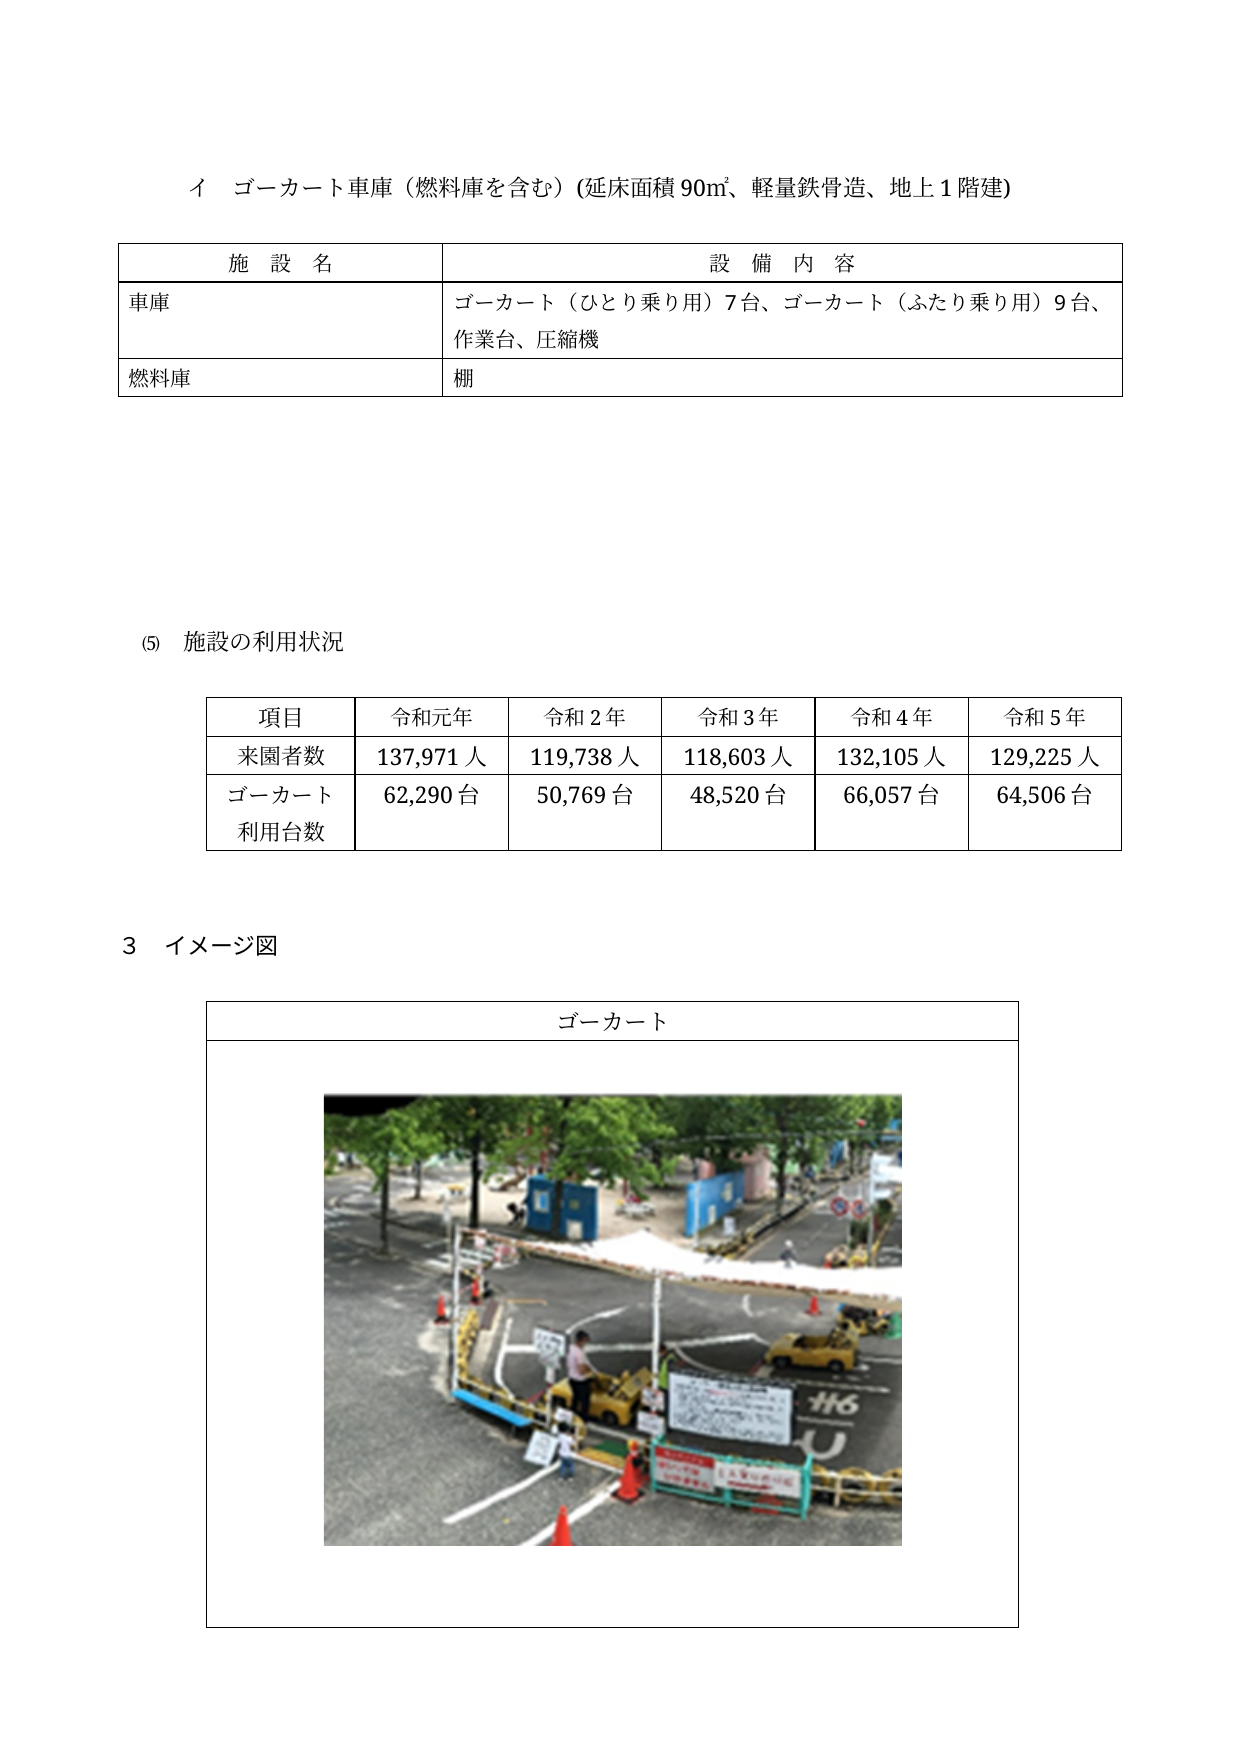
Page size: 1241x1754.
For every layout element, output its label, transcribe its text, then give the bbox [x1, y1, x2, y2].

table_header 令和2年 [509, 698, 661, 736]
table_cell 48,520台 [662, 775, 814, 850]
table_cell 137,971人 [356, 737, 508, 774]
text ３ イメージ図 [118, 926, 1122, 964]
table_cell 132,105人 [816, 737, 968, 774]
table_cell ゴーカート利用台数 [207, 775, 354, 850]
table_header 令和4年 [816, 698, 968, 736]
table_header 項目 [207, 698, 354, 736]
text イ ゴーカート車庫（燃料庫を含む）(延床面積90㎡、軽量鉄骨造、地上1階建) [118, 168, 1122, 205]
picture [323, 1090, 902, 1546]
table_cell 64,506台 [969, 775, 1121, 850]
table_cell ゴーカート（ひとり乗り用）7台、ゴーカート（ふたり乗り用）9台、作業台、圧縮機 [443, 283, 1122, 357]
table_cell 50,769台 [509, 775, 661, 850]
table_cell 129,225人 [969, 737, 1121, 774]
table_cell 118,603人 [662, 737, 814, 774]
table_cell [207, 1041, 1018, 1627]
table_cell 棚 [443, 359, 1122, 396]
table_header 令和元年 [356, 698, 508, 736]
table_header 施 設 名 [119, 244, 442, 281]
table_header ゴーカート [207, 1002, 1018, 1040]
table_cell 66,057台 [816, 775, 968, 850]
table_cell 来園者数 [207, 737, 354, 774]
table_cell 119,738人 [509, 737, 661, 774]
text ⑸ 施設の利用状況 [118, 622, 1122, 659]
table_header 令和5年 [969, 698, 1121, 736]
table_cell 62,290台 [356, 775, 508, 850]
table_header 設 備 内 容 [443, 244, 1122, 281]
table_cell 車庫 [119, 283, 442, 357]
table_header 令和3年 [662, 698, 814, 736]
table_cell 燃料庫 [119, 359, 442, 396]
